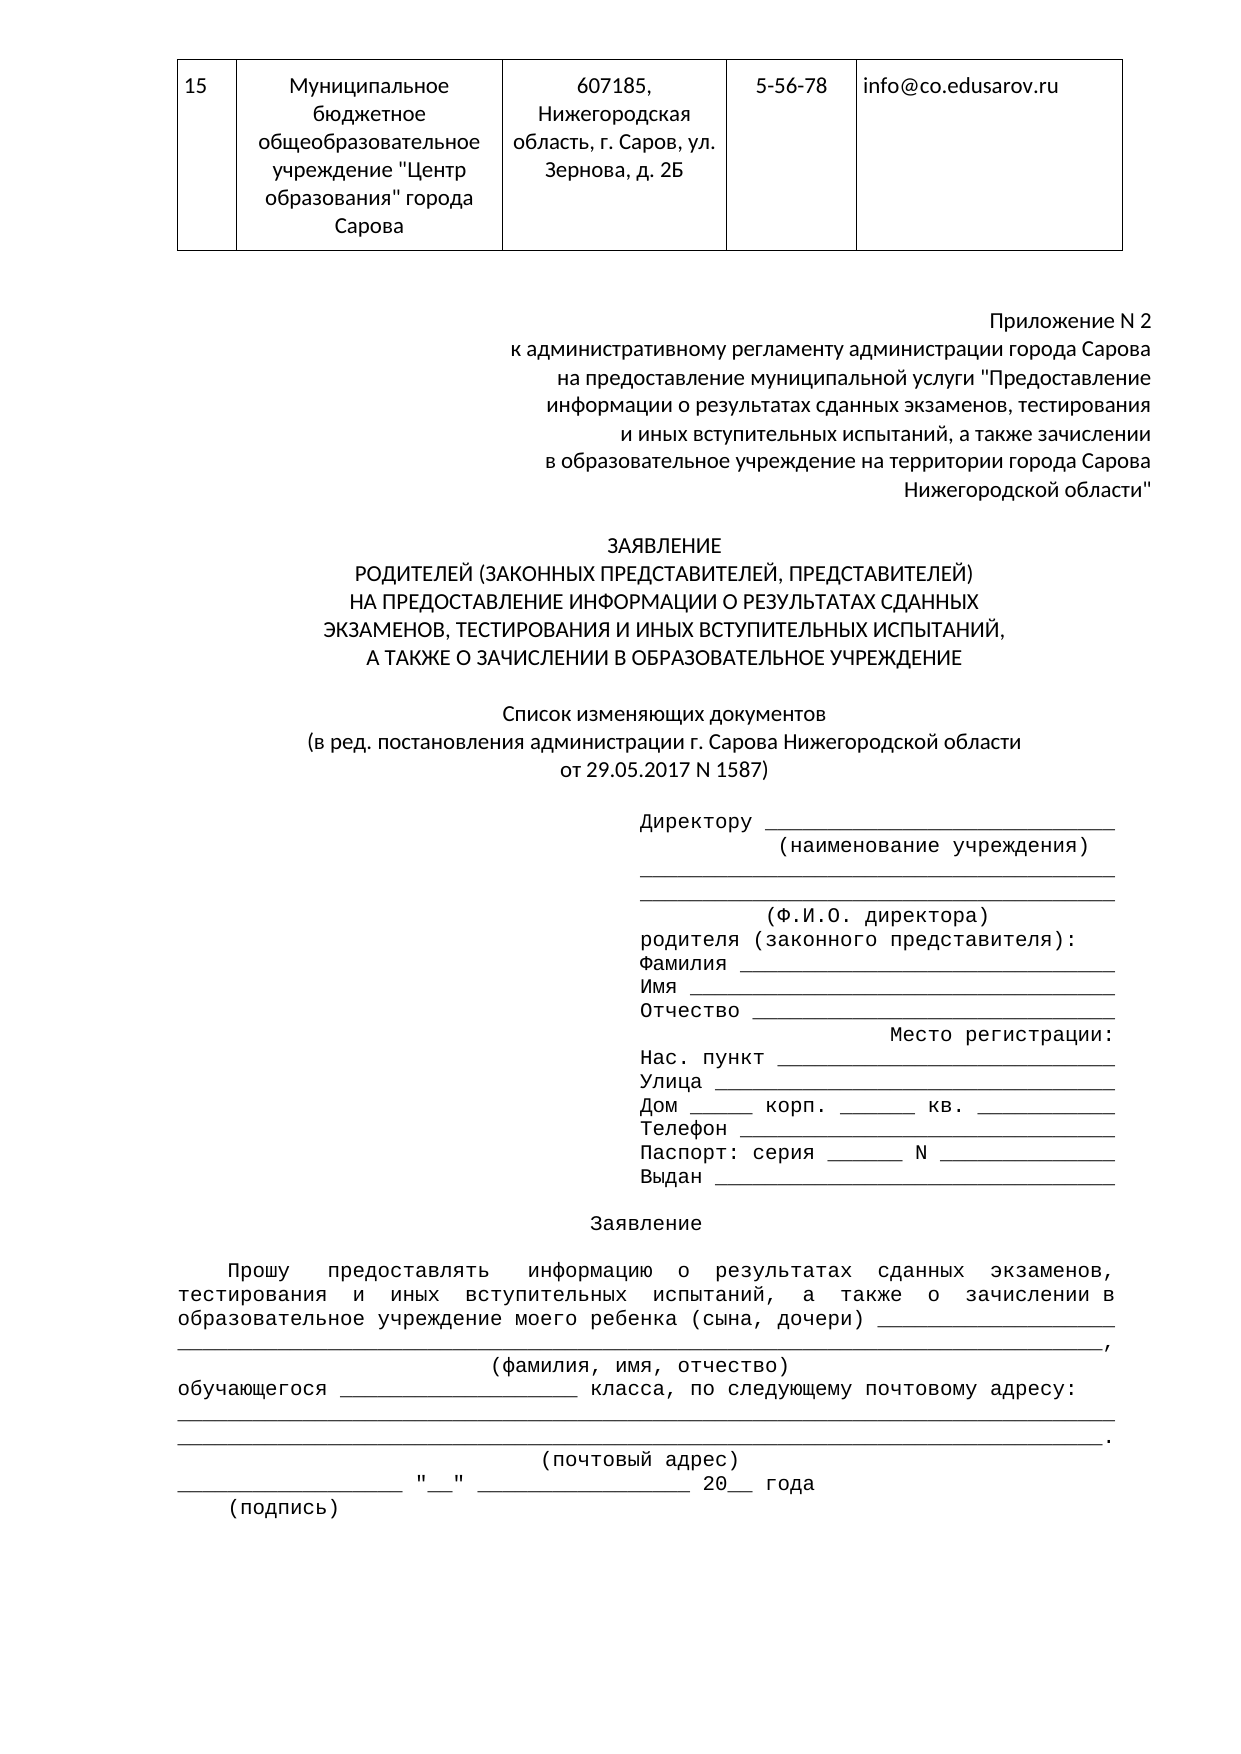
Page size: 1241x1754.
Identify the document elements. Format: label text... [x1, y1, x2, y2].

text Нижегородской области" [177, 475, 1152, 503]
text Паспорт: серия ______ N ______________ [177, 1142, 1152, 1166]
text Выдан ________________________________ [177, 1166, 1152, 1189]
text (почтовый адрес) [177, 1449, 1152, 1473]
text на предоставление муниципальной услуги "Предоставление [177, 363, 1152, 391]
text __________________________________________________________________________, [177, 1331, 1152, 1355]
table_cell 15 [178, 60, 236, 249]
text Список изменяющих документов [177, 699, 1152, 727]
text к административному регламенту администрации города Сарова [177, 334, 1152, 363]
text Заявление [177, 1213, 1152, 1237]
text (Ф.И.О. директора) [177, 906, 1152, 929]
text Прошу предоставлять информацию о результатах сданных экзаменов, [177, 1260, 1152, 1284]
text __________________________________________________________________________. [177, 1426, 1152, 1449]
text (в ред. постановления администрации г. Сарова Нижегородской области [177, 727, 1152, 755]
table_cell info@co.edusarov.ru [857, 60, 1122, 249]
text Приложение N 2 [177, 307, 1152, 334]
text ЗАЯВЛЕНИЕ [177, 531, 1152, 559]
text Нас. пункт ___________________________ [177, 1047, 1152, 1071]
text Телефон ______________________________ [177, 1118, 1152, 1142]
text ___________________________________________________________________________ [177, 1402, 1152, 1426]
text (наименование учреждения) [177, 834, 1152, 858]
text родителя (законного представителя): [177, 929, 1152, 953]
text (подпись) [177, 1497, 1152, 1520]
text Улица ________________________________ [177, 1071, 1152, 1095]
table_cell 5-56-78 [727, 60, 856, 249]
text образовательное учреждение моего ребенка (сына, дочери) ___________________ [177, 1307, 1152, 1331]
table_cell Муниципальное бюджетное общеобразовательное учреждение "Центр образования" города Сарова [237, 60, 502, 249]
text Отчество _____________________________ [177, 1000, 1152, 1024]
text А ТАКЖЕ О ЗАЧИСЛЕНИИ В ОБРАЗОВАТЕЛЬНОЕ УЧРЕЖДЕНИЕ [177, 643, 1152, 671]
text (фамилия, имя, отчество) [177, 1355, 1152, 1378]
text РОДИТЕЛЕЙ (ЗАКОННЫХ ПРЕДСТАВИТЕЛЕЙ, ПРЕДСТАВИТЕЛЕЙ) [177, 559, 1152, 587]
text информации о результатах сданных экзаменов, тестирования [177, 391, 1152, 419]
text Дом _____ корп. ______ кв. ___________ [177, 1095, 1152, 1118]
table_cell 607185, Нижегородская область, г. Саров, ул. Зернова, д. 2Б [503, 60, 726, 249]
text тестирования и иных вступительных испытаний, а также о зачислении в [177, 1284, 1152, 1307]
text ______________________________________ [177, 858, 1152, 882]
text обучающегося ___________________ класса, по следующему почтовому адресу: [177, 1378, 1152, 1402]
text Директору ____________________________ [177, 811, 1152, 834]
text Фамилия ______________________________ [177, 953, 1152, 976]
text и иных вступительных испытаний, а также зачислении [177, 419, 1152, 447]
text в образовательное учреждение на территории города Сарова [177, 447, 1152, 475]
text Место регистрации: [177, 1024, 1152, 1047]
text ______________________________________ [177, 882, 1152, 906]
text НА ПРЕДОСТАВЛЕНИЕ ИНФОРМАЦИИ О РЕЗУЛЬТАТАХ СДАННЫХ [177, 587, 1152, 615]
text Имя __________________________________ [177, 976, 1152, 1000]
text __________________ "__" _________________ 20__ года [177, 1473, 1152, 1497]
text ЭКЗАМЕНОВ, ТЕСТИРОВАНИЯ И ИНЫХ ВСТУПИТЕЛЬНЫХ ИСПЫТАНИЙ, [177, 615, 1152, 643]
text от 29.05.2017 N 1587) [177, 755, 1152, 783]
